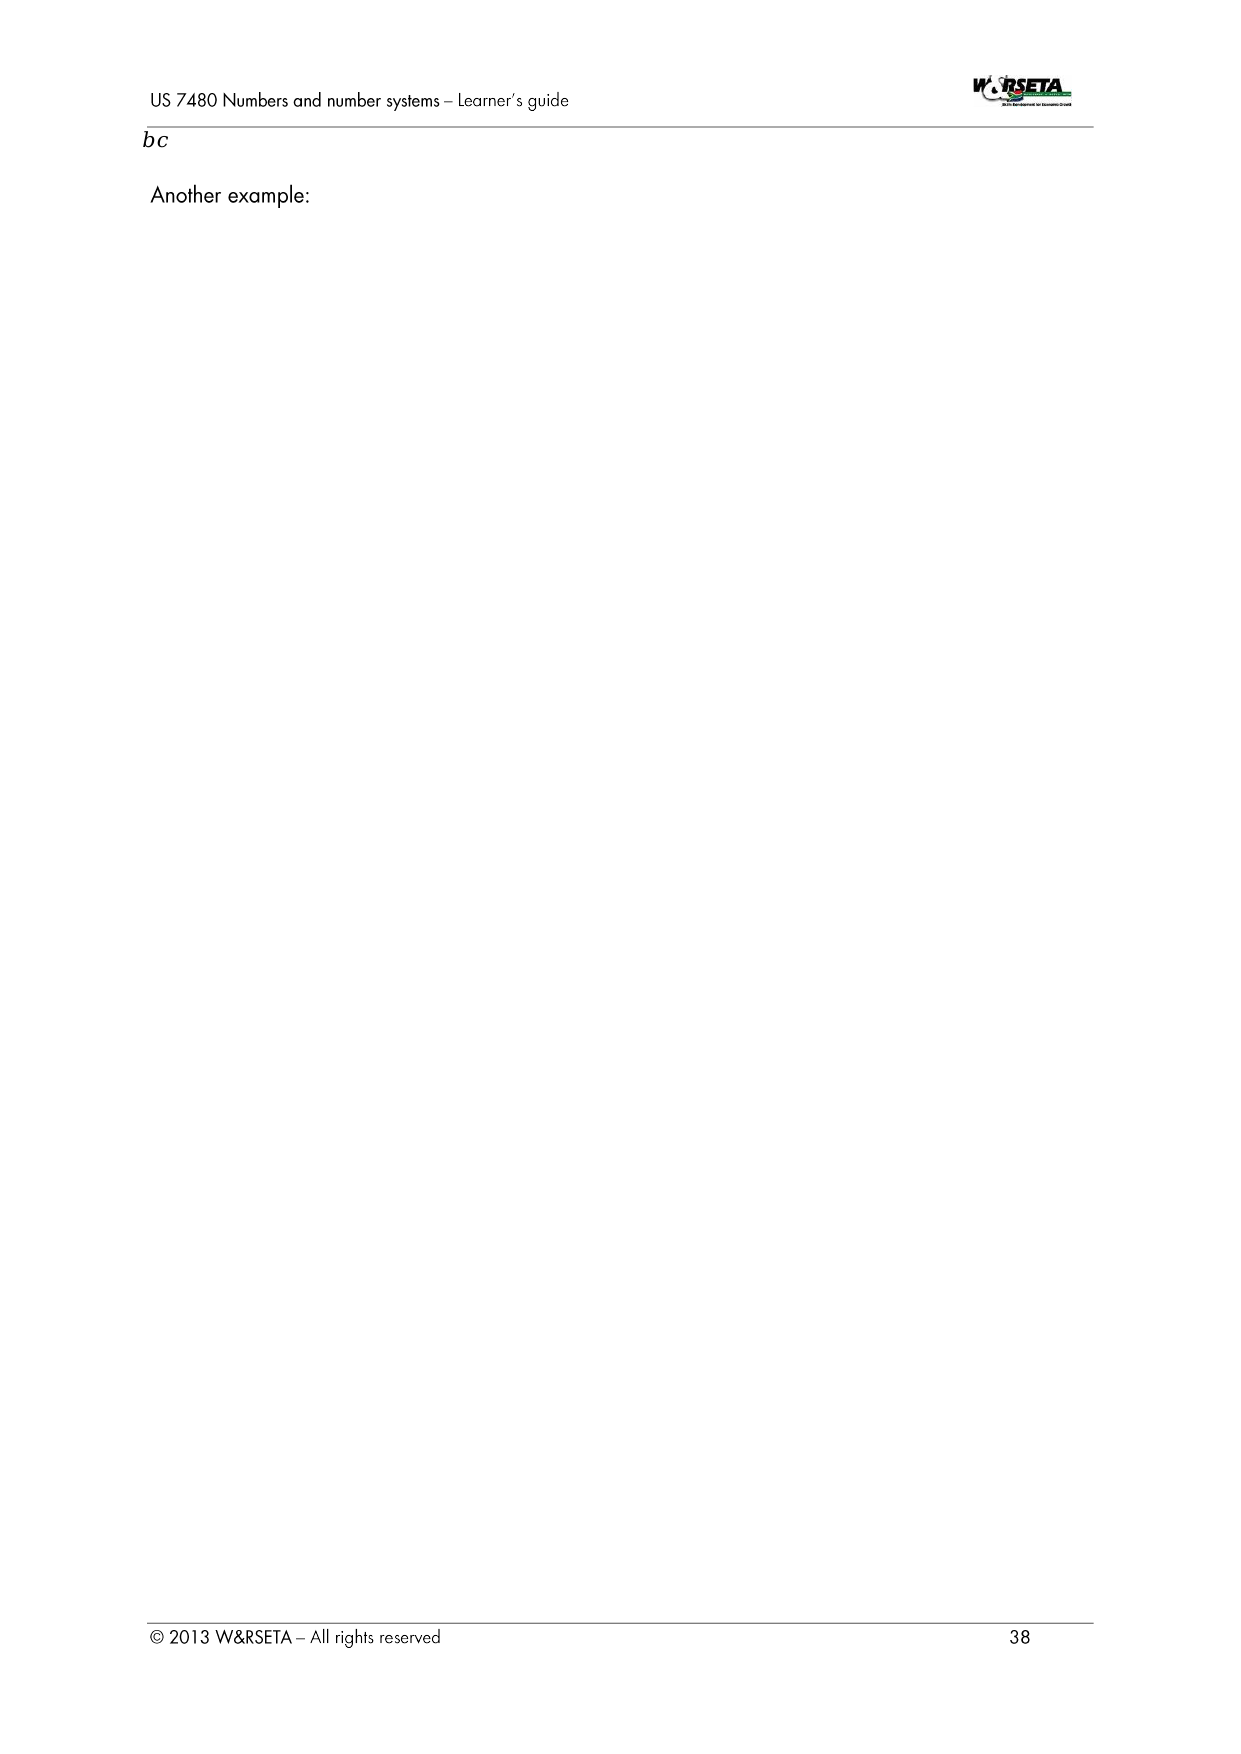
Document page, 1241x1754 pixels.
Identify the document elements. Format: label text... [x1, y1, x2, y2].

picture [1009, 1625, 1040, 1648]
picture [150, 1625, 478, 1648]
picture [150, 88, 591, 111]
picture [150, 180, 321, 208]
picture [973, 75, 1072, 107]
text 𝑏𝑐 [141, 127, 605, 152]
